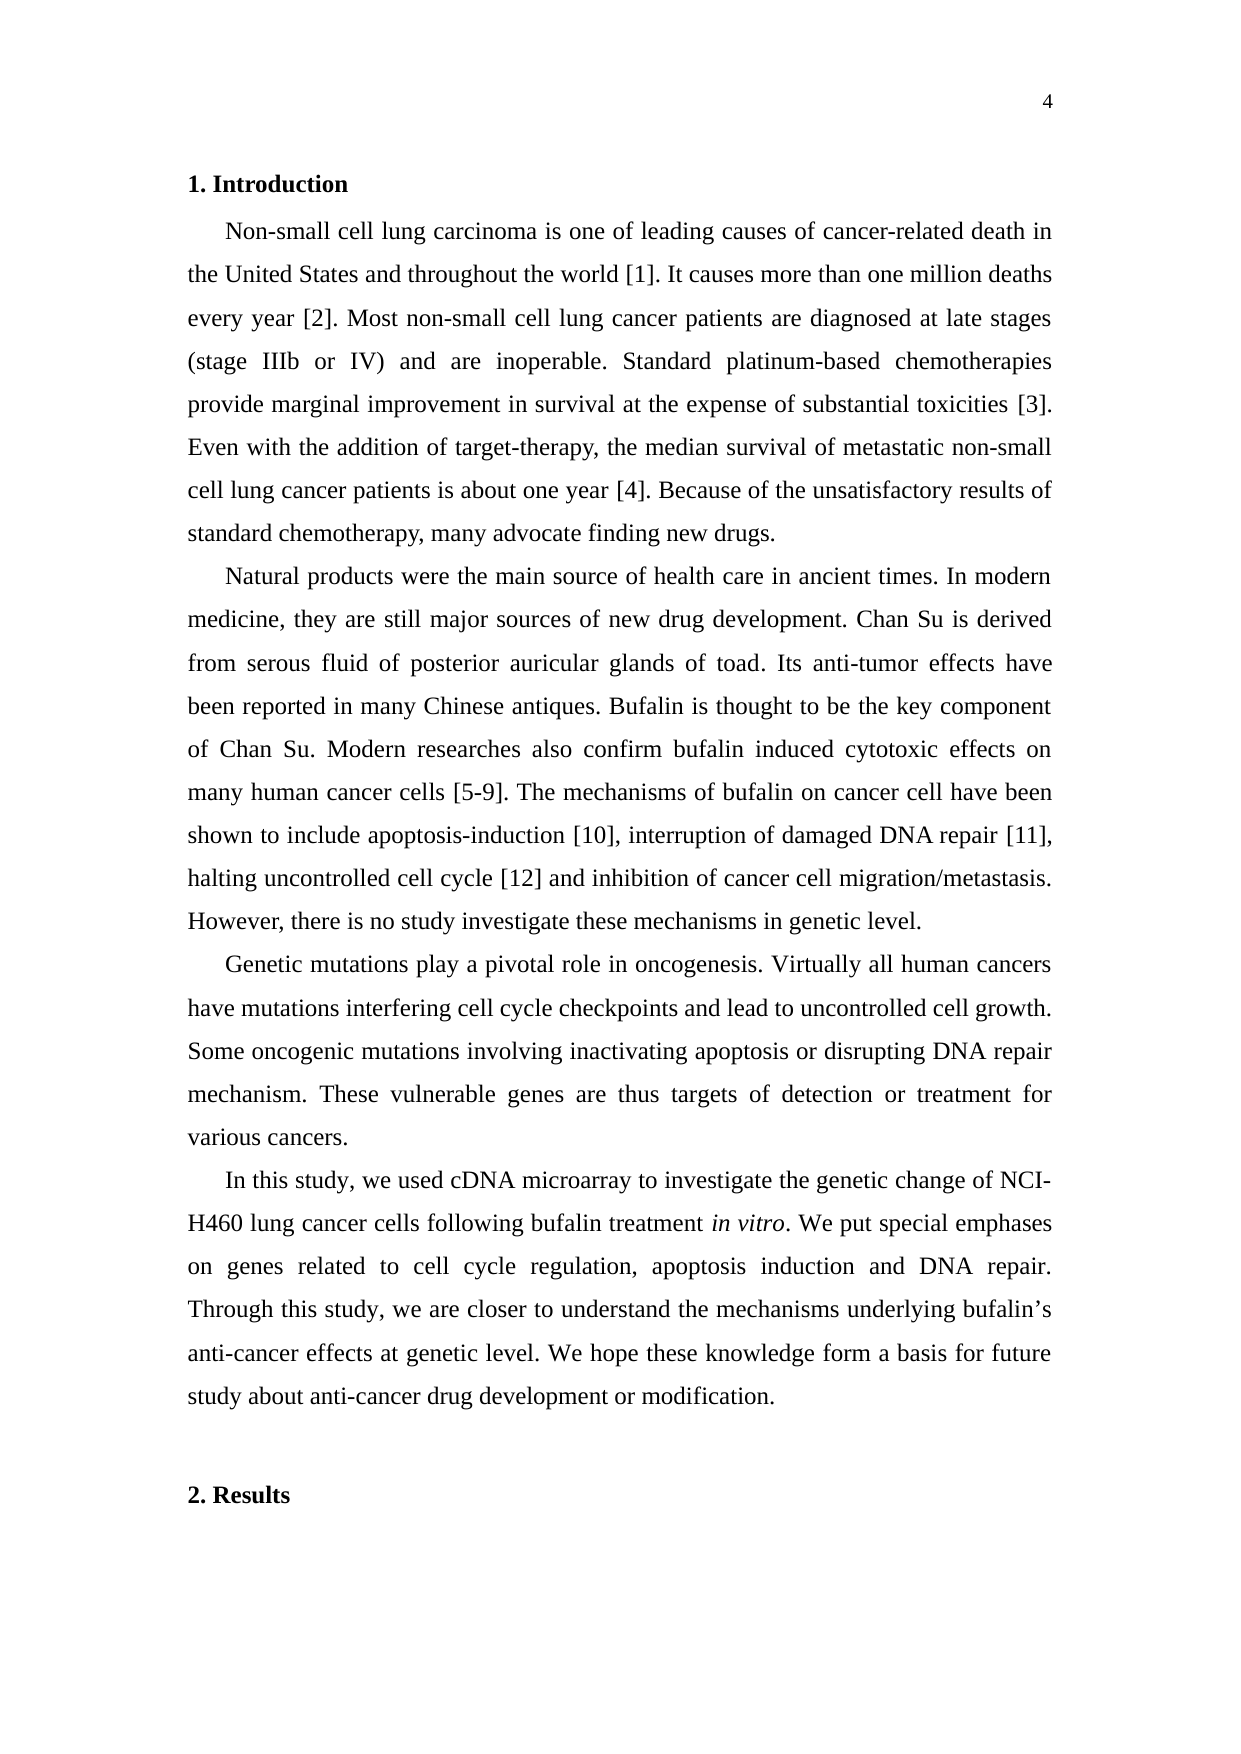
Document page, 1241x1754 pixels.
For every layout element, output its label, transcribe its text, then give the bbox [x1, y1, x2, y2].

text Natural products were the main source of health care in ancient times. In modern medicine, they are still major sources of new drug development. Chan Su is derived from serous fluid of posterior auricular glands of toad. Its anti-tumor effects have been reported in many Chinese antiques. Bufalin is thought to be the key component of Chan Su. Modern researches also confirm bufalin induced cytotoxic effects on many human cancer cells [5-9]. The mechanisms of bufalin on cancer cell have been shown to include apoptosis-induction [10], interruption of damaged DNA repair [11], halting uncontrolled cell cycle [12] and inhibition of cancer cell migration/metastasis. However, there is no study investigate these mechanisms in genetic level. [187, 561, 1053, 935]
text 2. Results [187, 1476, 1053, 1513]
text Genetic mutations play a pivotal role in oncogenesis. Virtually all human cancers have mutations interfering cell cycle checkpoints and lead to uncontrolled cell growth. Some oncogenic mutations involving inactivating apoptosis or disrupting DNA repair mechanism. These vulnerable genes are thus targets of detection or treatment for various cancers. [187, 949, 1053, 1151]
text In this study, we used cDNA microarray to investigate the genetic change of NCI-H460 lung cancer cells following bufalin treatment in vitro. We put special emphases on genes related to cell cycle regulation, apoptosis induction and DNA repair. Through this study, we are closer to understand the mechanisms underlying bufalin’s anti-cancer effects at genetic level. We hope these knowledge form a basis for future study about anti-cancer drug development or modification. [187, 1165, 1053, 1409]
text Non-small cell lung carcinoma is one of leading causes of cancer-related death in the United States and throughout the world [1]. It causes more than one million deaths every year [2]. Most non-small cell lung cancer patients are diagnosed at late stages (stage IIIb or IV) and are inoperable. Standard platinum-based chemotherapies provide marginal improvement in survival at the expense of substantial toxicities [3]. Even with the addition of target-therapy, the median survival of metastatic non-small cell lung cancer patients is about one year [4]. Because of the unsatisfactory results of standard chemotherapy, many advocate finding new drugs. [187, 216, 1053, 547]
text 1. Introduction [187, 164, 1053, 202]
